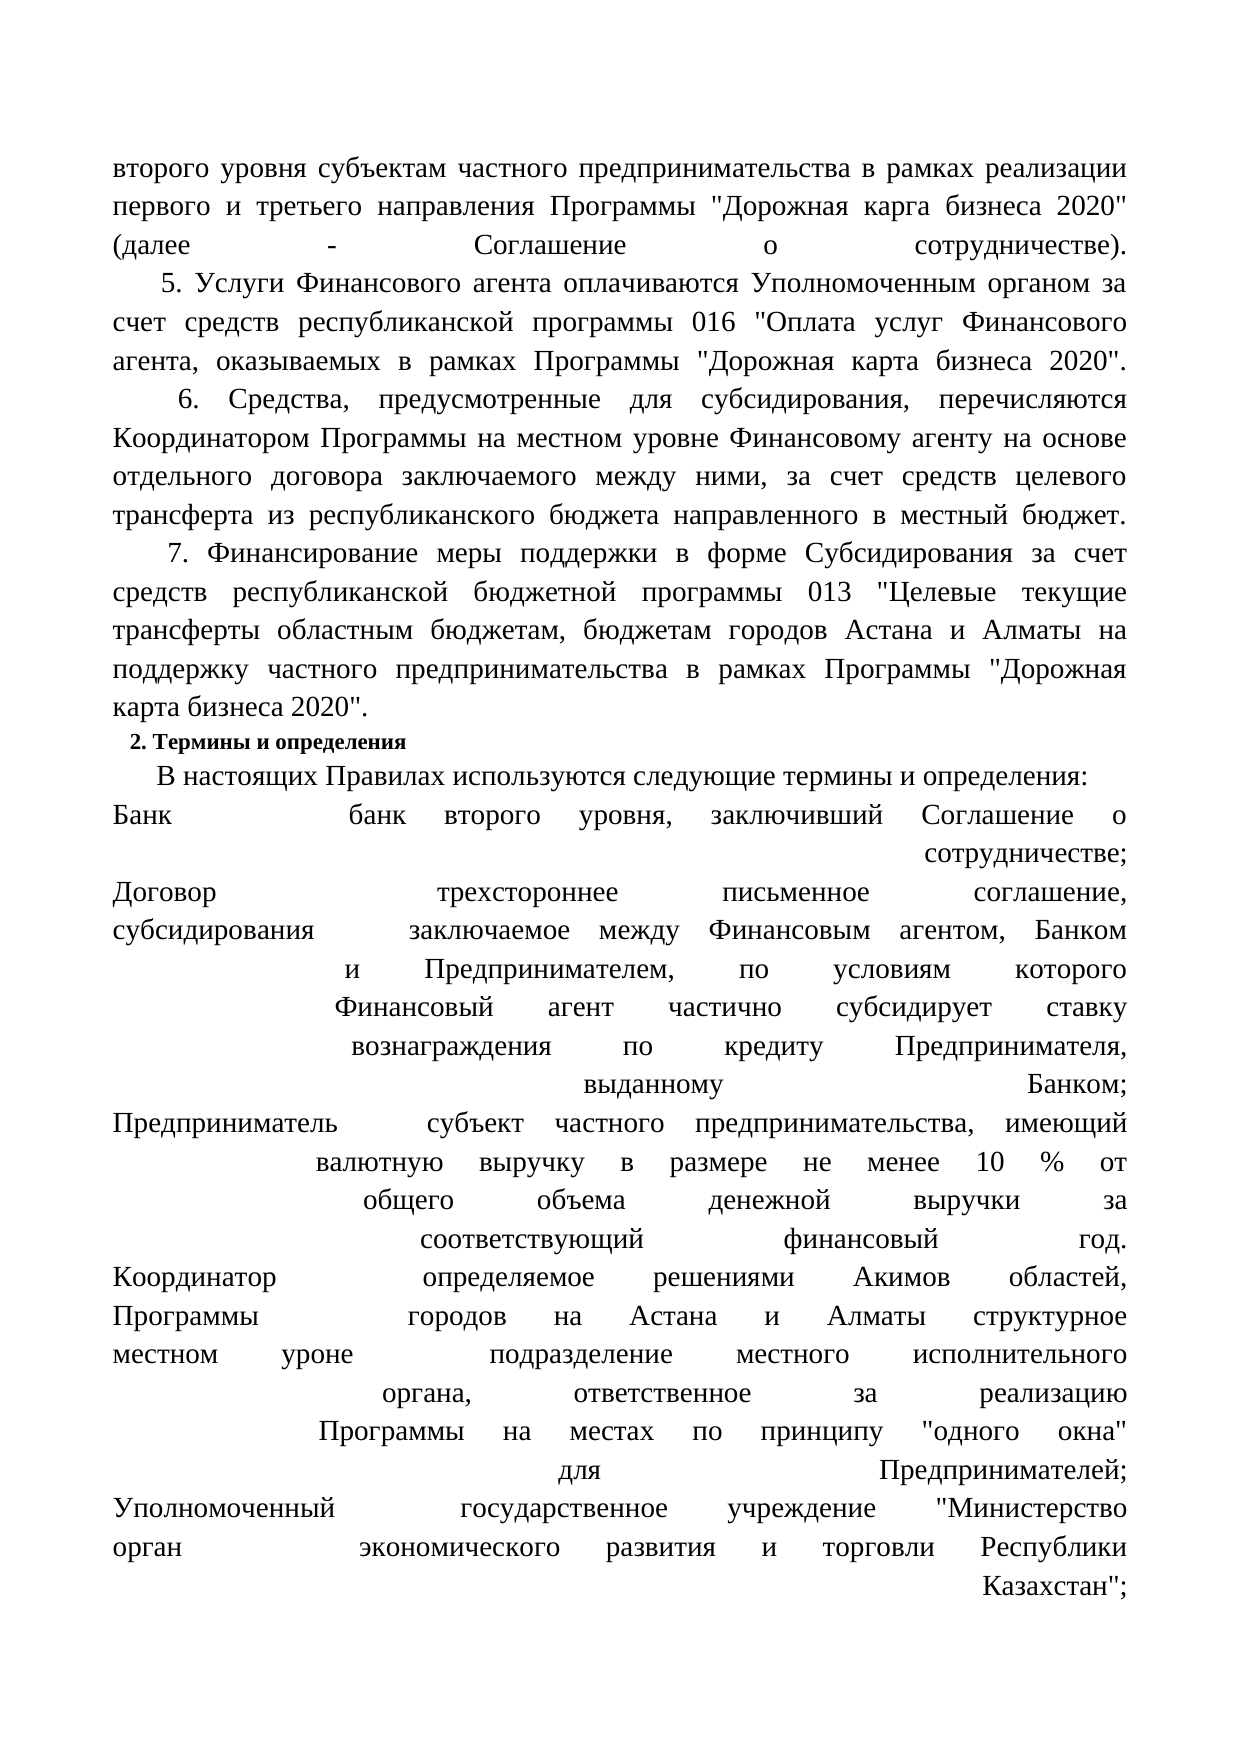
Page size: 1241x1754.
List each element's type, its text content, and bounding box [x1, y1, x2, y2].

text 2. Термины и определения [112, 728, 1128, 754]
text В настоящих Правилах используются следующие термины и определения: [112, 758, 1128, 792]
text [112, 150, 1128, 723]
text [112, 797, 1128, 1601]
